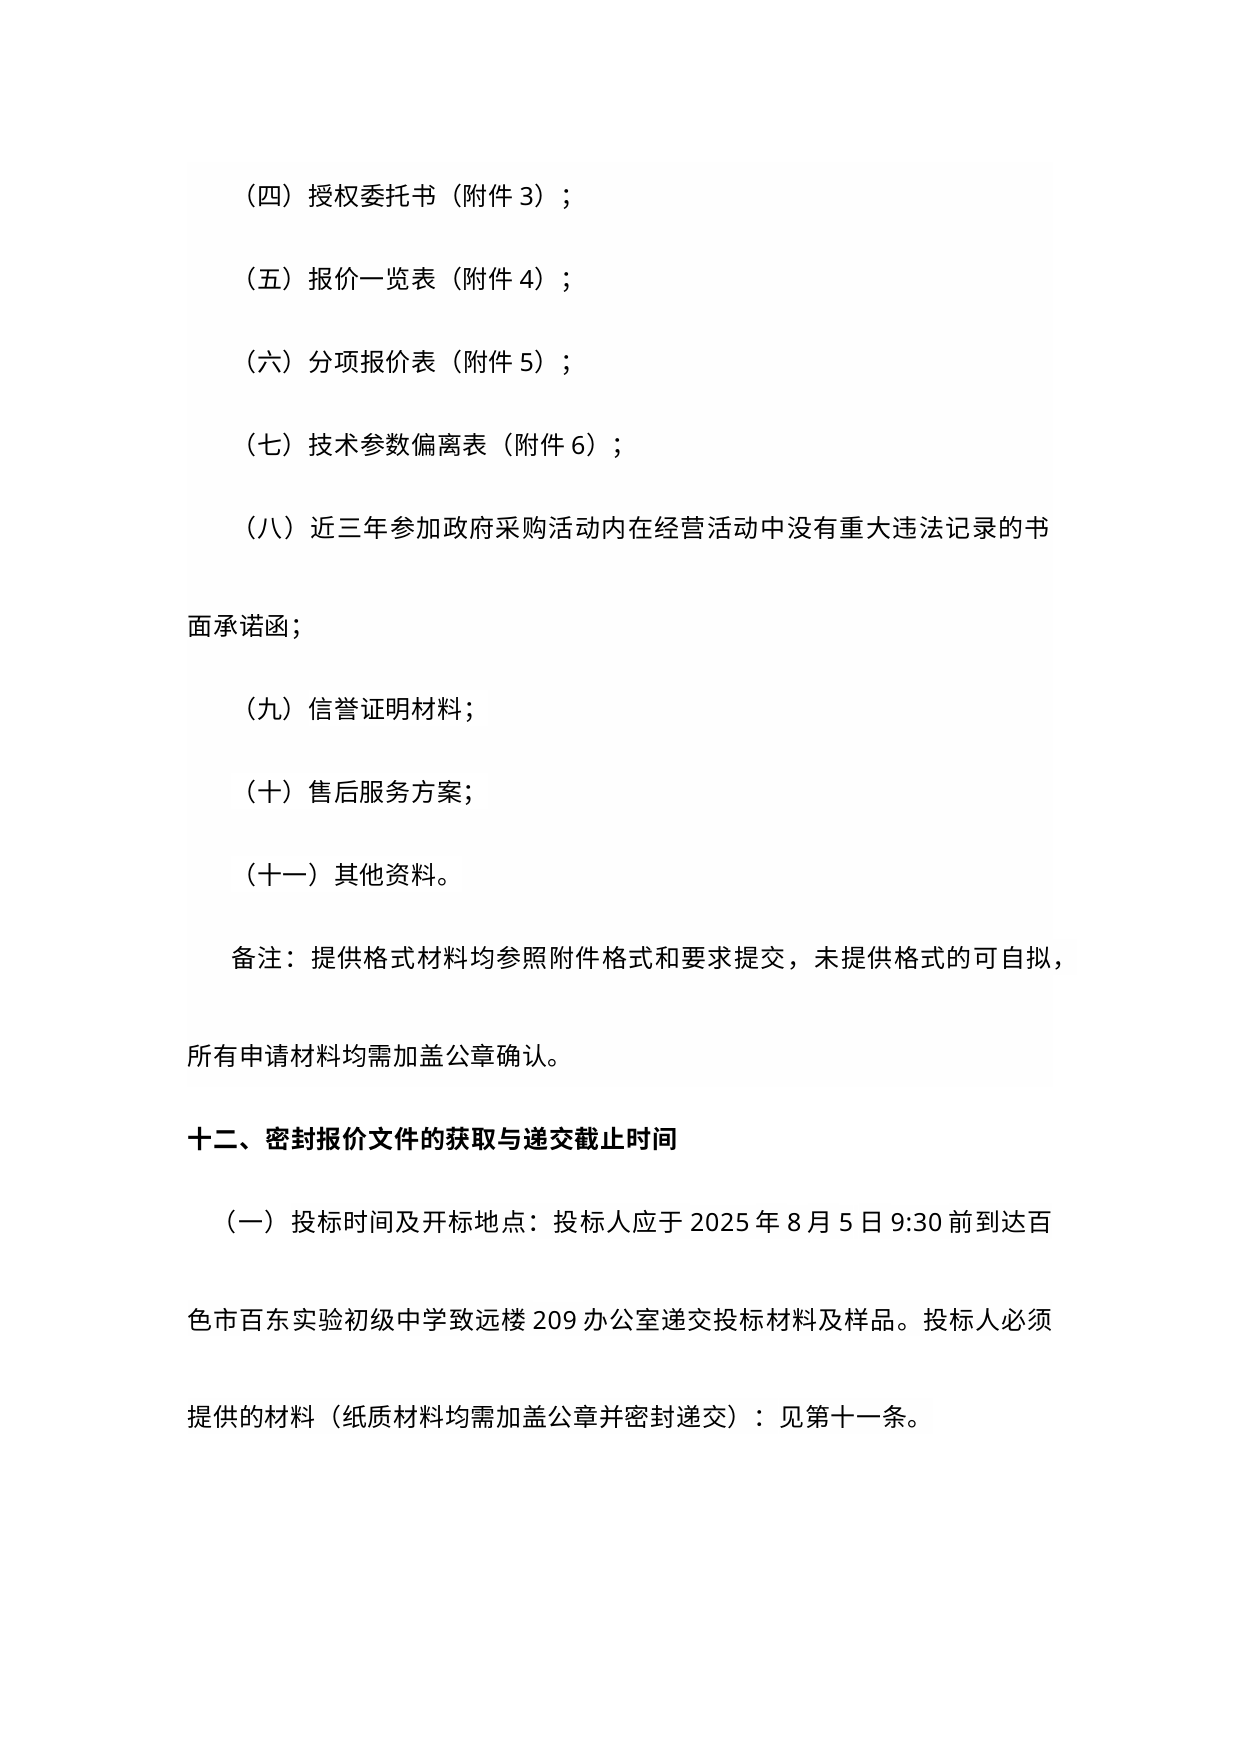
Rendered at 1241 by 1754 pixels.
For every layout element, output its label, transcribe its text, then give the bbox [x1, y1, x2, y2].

text （十一）其他资料。 [187, 841, 1053, 906]
text （四）授权委托书（附件3）； [187, 162, 1053, 227]
text （七）技术参数偏离表（附件6）； [187, 411, 1053, 476]
list 密封报价文件的获取与递交截止时间 [187, 1105, 1053, 1170]
text 备注：提供格式材料均参照附件格式和要求提交，未提供格式的可自拟，所有申请材料均需加盖公章确认。 [187, 924, 1053, 1087]
text （六）分项报价表（附件5）； [187, 328, 1053, 393]
text （八）近三年参加政府采购活动内在经营活动中没有重大违法记录的书面承诺函； [187, 494, 1053, 657]
text （十）售后服务方案； [187, 758, 1053, 823]
text （五）报价一览表（附件4）； [187, 245, 1053, 310]
text （九）信誉证明材料； [187, 675, 1053, 740]
list （一）投标时间及开标地点：投标人应于2025年8月5日9:30前到达百色市百东实验初级中学致远楼209办公室递交投标材料及样品。投标人必须提供的材料（纸质材料均需加盖公章并密封递交）：见第十一条。 [187, 1188, 1053, 1448]
